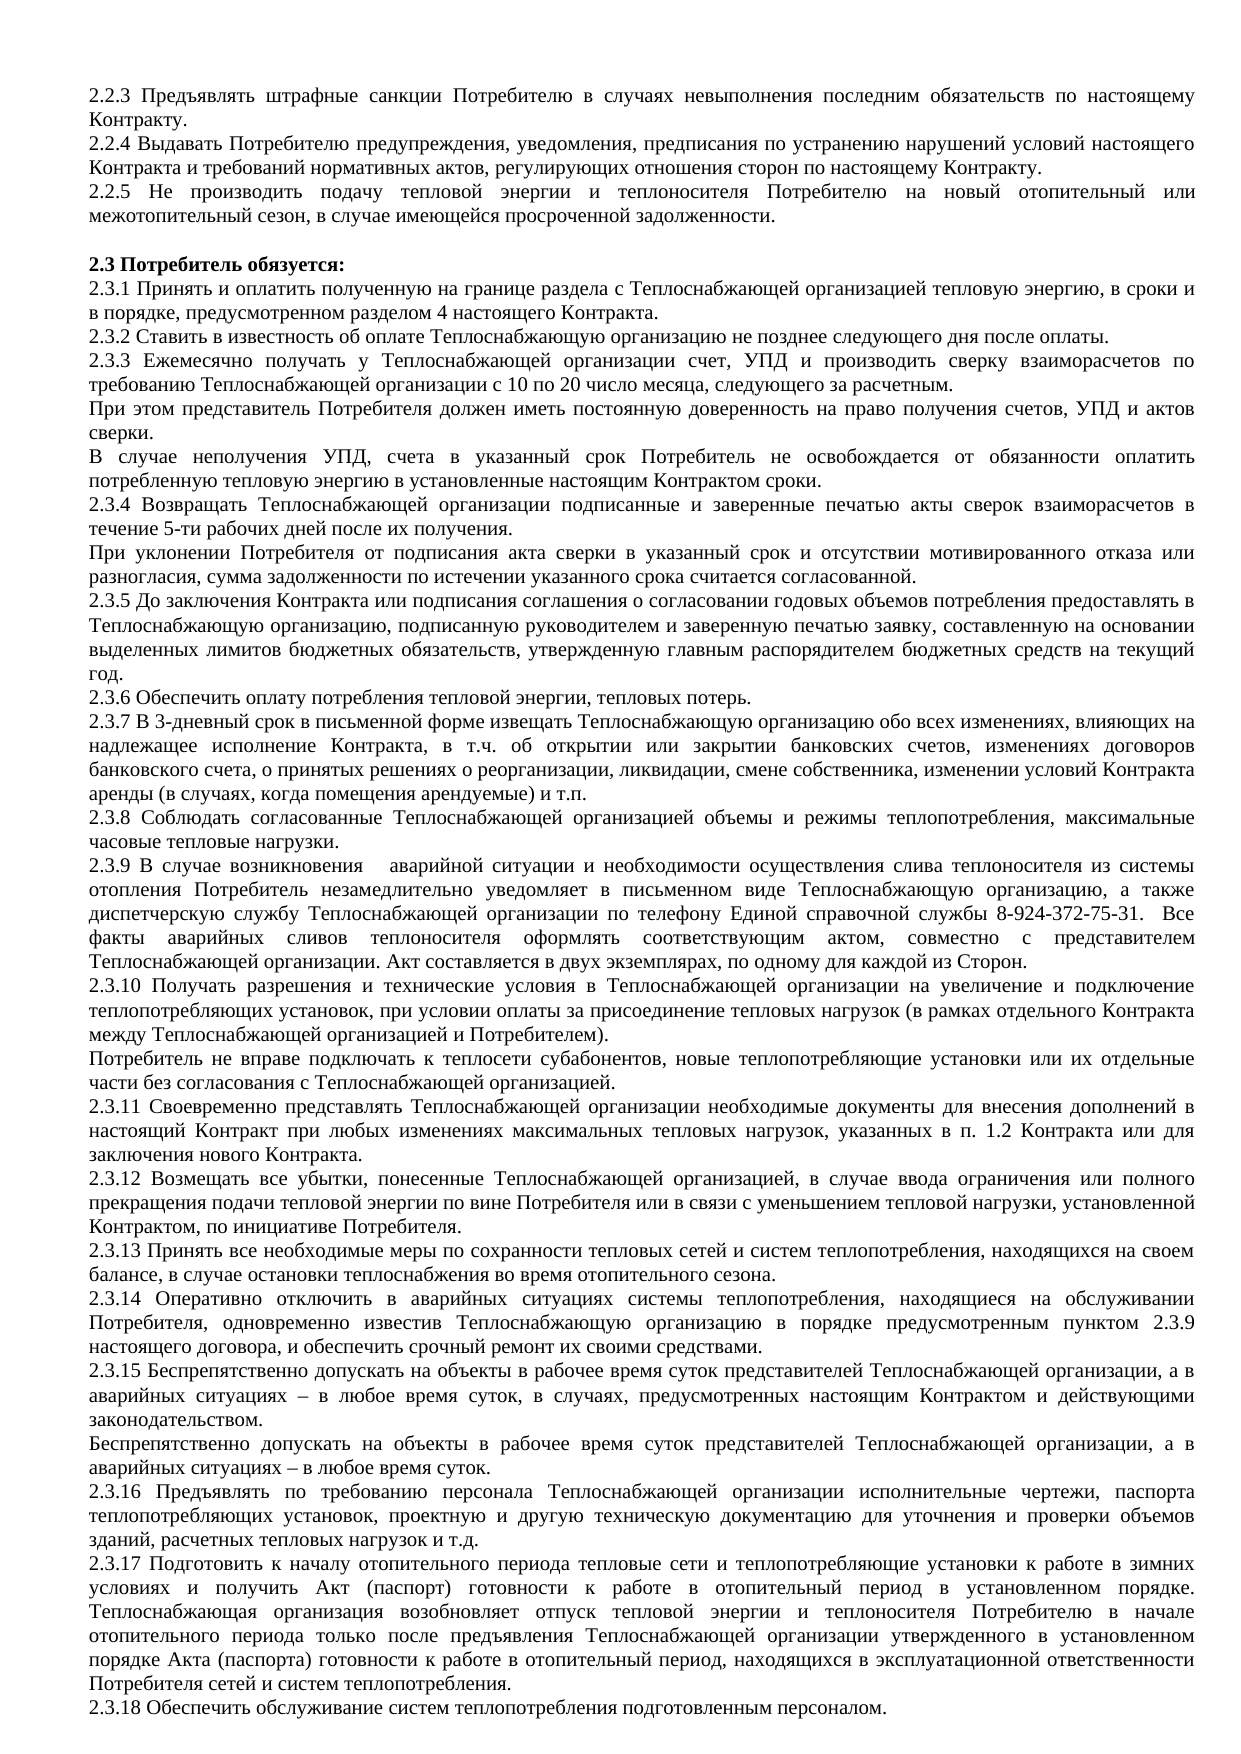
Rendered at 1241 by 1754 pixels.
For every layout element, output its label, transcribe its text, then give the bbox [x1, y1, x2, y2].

text 2.3.14 Оперативно отключить в аварийных ситуациях системы теплопотребления, находящиеся на обслуживании Потребителя, одновременно известив Теплоснабжающую организацию в порядке предусмотренным пунктом 2.3.9 настоящего договора, и обеспечить срочный ремонт их своими средствами. [89, 1286, 1196, 1358]
text 2.3.5 До заключения Контракта или подписания соглашения о согласовании годовых объемов потребления предоставлять в Теплоснабжающую организацию, подписанную руководителем и заверенную печатью заявку, составленную на основании выделенных лимитов бюджетных обязательств, утвержденную главным распорядителем бюджетных средств на текущий год. [89, 588, 1196, 685]
text 2.3.12 Возмещать все убытки, понесенные Теплоснабжающей организацией, в случае ввода ограничения или полного прекращения подачи тепловой энергии по вине Потребителя или в связи с уменьшением тепловой нагрузки, установленной Контрактом, по инициативе Потребителя. [89, 1166, 1196, 1238]
text 2.3.17 Подготовить к началу отопительного периода тепловые сети и теплопотребляющие установки к работе в зимних условиях и получить Акт (паспорт) готовности к работе в отопительный период в установленном порядке. Теплоснабжающая организация возобновляет отпуск тепловой энергии и теплоносителя Потребителю в начале отопительного периода только после предъявления Теплоснабжающей организации утвержденного в установленном порядке Акта (паспорта) готовности к работе в отопительный период, находящихся в эксплуатационной ответственности Потребителя сетей и систем теплопотребления. [89, 1551, 1196, 1695]
text 2.3.6 Обеспечить оплату потребления тепловой энергии, тепловых потерь. [89, 685, 1196, 709]
text При этом представитель Потребителя должен иметь постоянную доверенность на право получения счетов, УПД и актов сверки. [89, 396, 1196, 444]
text 2.3.13 Принять все необходимые меры по сохранности тепловых сетей и систем теплопотребления, находящихся на своем балансе, в случае остановки теплоснабжения во время отопительного сезона. [89, 1238, 1196, 1286]
text 2.2.5 Не производить подачу тепловой энергии и теплоносителя Потребителю на новый отопительный или межотопительный сезон, в случае имеющейся просроченной задолженности. [89, 179, 1196, 227]
text 2.3.2 Ставить в известность об оплате Теплоснабжающую организацию не позднее следующего дня после оплаты. [89, 324, 1196, 348]
text 2.3.10 Получать разрешения и технические условия в Теплоснабжающей организации на увеличение и подключение теплопотребляющих установок, при условии оплаты за присоединение тепловых нагрузок (в рамках отдельного Контракта между Теплоснабжающей организацией и Потребителем). [89, 973, 1196, 1046]
text 2.3.3 Ежемесячно получать у Теплоснабжающей организации счет, УПД и производить сверку взаиморасчетов по требованию Теплоснабжающей организации с 10 по 20 число месяца, следующего за расчетным. [89, 348, 1196, 396]
text 2.2.3 Предъявлять штрафные санкции Потребителю в случаях невыполнения последним обязательств по настоящему Контракту. [89, 83, 1196, 131]
text 2.3 Потребитель обязуется: [89, 252, 1196, 276]
text 2.3.9 В случае возникновения аварийной ситуации и необходимости осуществления слива теплоносителя из системы отопления Потребитель незамедлительно уведомляет в письменном виде Теплоснабжающую организацию, а также диспетчерскую службу Теплоснабжающей организации по телефону Единой справочной службы 8-924-372-75-31. Все факты аварийных сливов теплоносителя оформлять соответствующим актом, совместно с представителем Теплоснабжающей организации. Акт составляется в двух экземплярах, по одному для каждой из Сторон. [89, 853, 1196, 973]
text Потребитель не вправе подключать к теплосети субабонентов, новые теплопотребляющие установки или их отдельные части без согласования с Теплоснабжающей организацией. [89, 1046, 1196, 1094]
text 2.3.4 Возвращать Теплоснабжающей организации подписанные и заверенные печатью акты сверок взаиморасчетов в течение 5-ти рабочих дней после их получения. [89, 492, 1196, 540]
text 2.3.7 В 3-дневный срок в письменной форме извещать Теплоснабжающую организацию обо всех изменениях, влияющих на надлежащее исполнение Контракта, в т.ч. об открытии или закрытии банковских счетов, изменениях договоров банковского счета, о принятых решениях о реорганизации, ликвидации, смене собственника, изменении условий Контракта аренды (в случаях, когда помещения арендуемые) и т.п. [89, 709, 1196, 805]
text 2.3.1 Принять и оплатить полученную на границе раздела с Теплоснабжающей организацией тепловую энергию, в сроки и в порядке, предусмотренном разделом 4 настоящего Контракта. [89, 276, 1196, 324]
text При уклонении Потребителя от подписания акта сверки в указанный срок и отсутствии мотивированного отказа или разногласия, сумма задолженности по истечении указанного срока считается согласованной. [89, 540, 1196, 588]
text 2.3.8 Соблюдать согласованные Теплоснабжающей организацией объемы и режимы теплопотребления, максимальные часовые тепловые нагрузки. [89, 805, 1196, 853]
text 2.3.18 Обеспечить обслуживание систем теплопотребления подготовленным персоналом. [89, 1695, 1196, 1719]
text В случае неполучения УПД, счета в указанный срок Потребитель не освобождается от обязанности оплатить потребленную тепловую энергию в установленные настоящим Контрактом сроки. [89, 444, 1196, 492]
text 2.3.11 Своевременно представлять Теплоснабжающей организации необходимые документы для внесения дополнений в настоящий Контракт при любых изменениях максимальных тепловых нагрузок, указанных в п. 1.2 Контракта или для заключения нового Контракта. [89, 1094, 1196, 1166]
text 2.3.15 Беспрепятственно допускать на объекты в рабочее время суток представителей Теплоснабжающей организации, а в аварийных ситуациях – в любое время суток, в случаях, предусмотренных настоящим Контрактом и действующими законодательством. [89, 1358, 1196, 1431]
text 2.2.4 Выдавать Потребителю предупреждения, уведомления, предписания по устранению нарушений условий настоящего Контракта и требований нормативных актов, регулирующих отношения сторон по настоящему Контракту. [89, 131, 1196, 179]
text Беспрепятственно допускать на объекты в рабочее время суток представителей Теплоснабжающей организации, а в аварийных ситуациях – в любое время суток. [89, 1431, 1196, 1479]
text 2.3.16 Предъявлять по требованию персонала Теплоснабжающей организации исполнительные чертежи, паспорта теплопотребляющих установок, проектную и другую техническую документацию для уточнения и проверки объемов зданий, расчетных тепловых нагрузок и т.д. [89, 1479, 1196, 1551]
